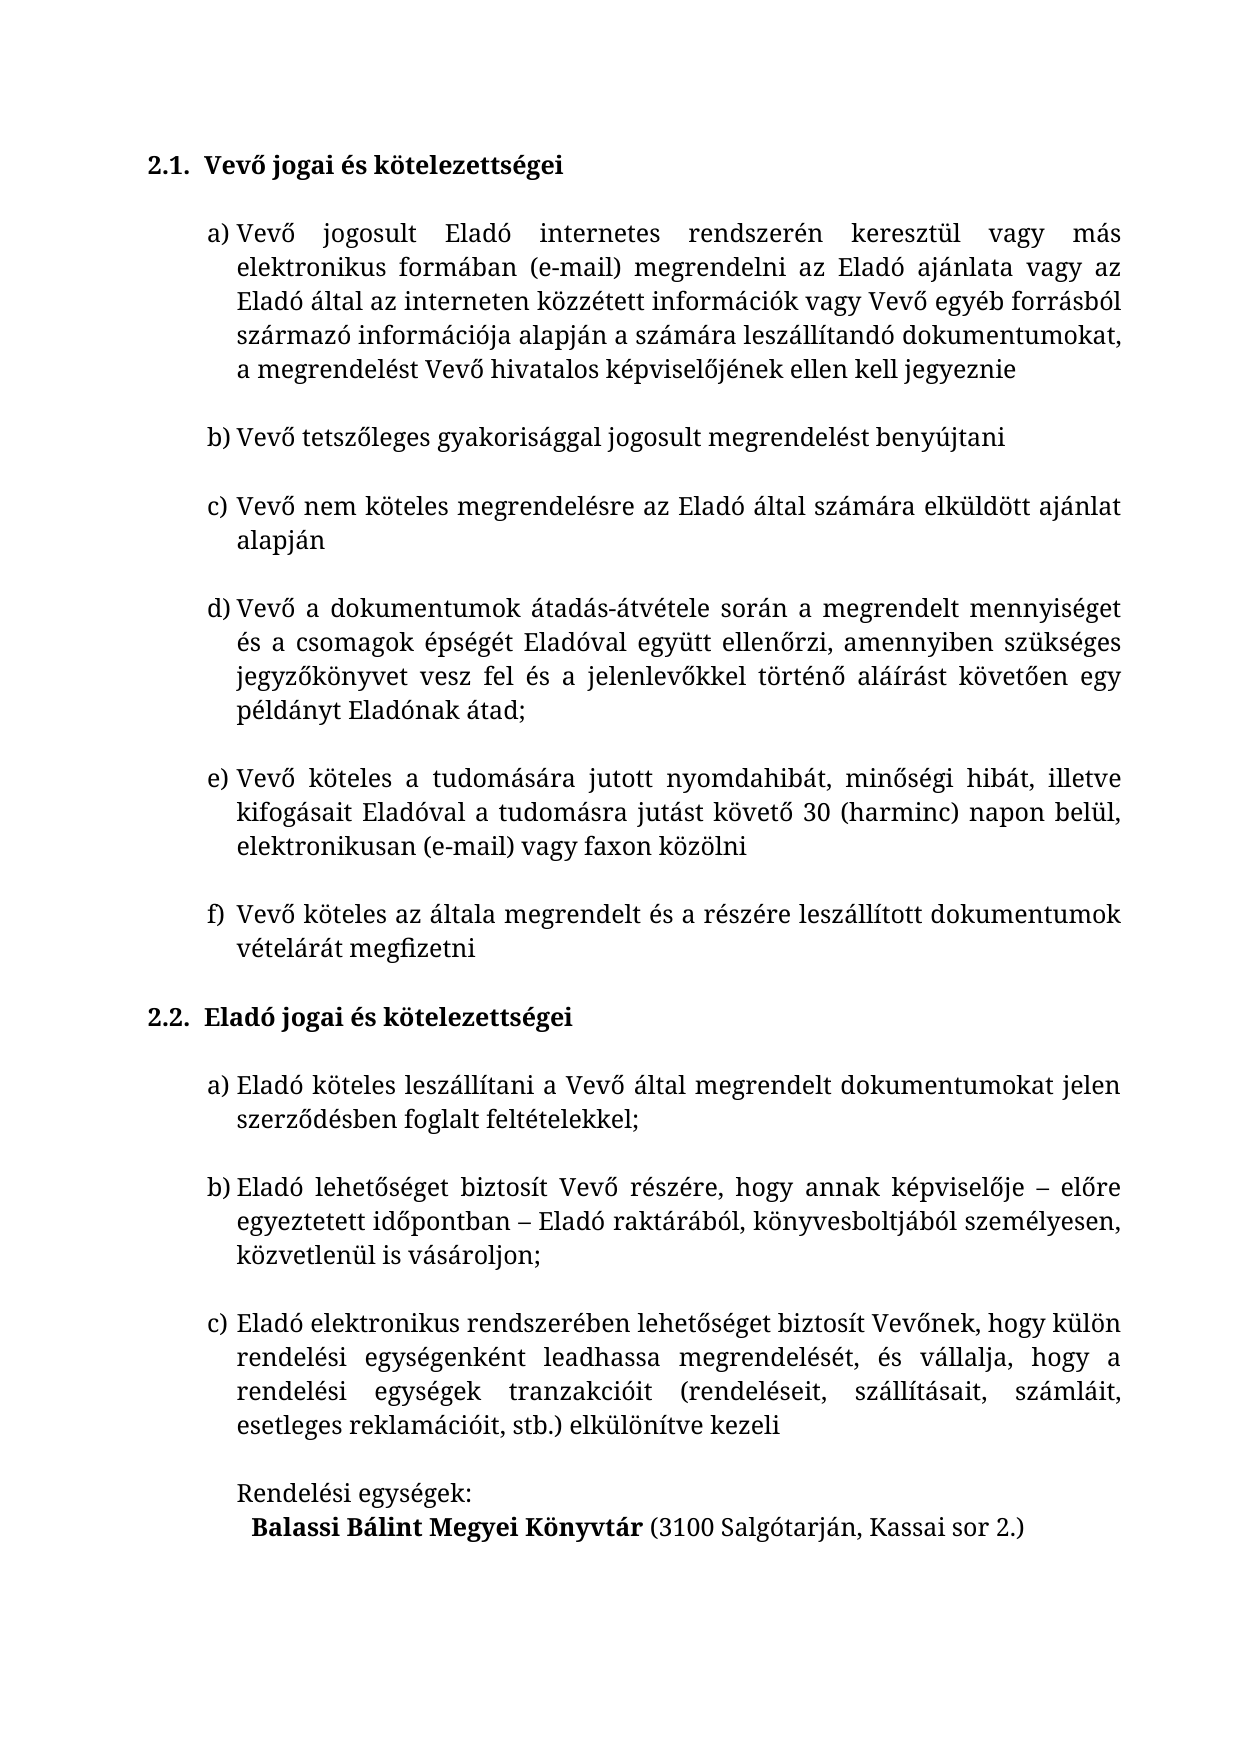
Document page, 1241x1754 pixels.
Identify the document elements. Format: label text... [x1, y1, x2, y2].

text Rendelési egységek: [236, 1476, 1122, 1510]
list Eladó jogai és kötelezettségei [148, 999, 1122, 1033]
list Vevő tetszőleges gyakorisággal jogosult megrendelést benyújtani [207, 420, 1122, 454]
list Eladó köteles leszállítani a Vevő által megrendelt dokumentumokat jelen szerződésben foglalt feltételekkel; [207, 1067, 1122, 1135]
text Balassi Bálint Megyei Könyvtár (3100 Salgótarján, Kassai sor 2.) [251, 1510, 1122, 1544]
list Vevő köteles az általa megrendelt és a részére leszállított dokumentumok vételárát megfizetni [207, 897, 1122, 965]
list Vevő jogai és kötelezettségei [148, 148, 1122, 182]
list Eladó elektronikus rendszerében lehetőséget biztosít Vevőnek, hogy külön rendelési egységenként leadhassa megrendelését, és vállalja, hogy a rendelési egységek tranzakcióit (rendeléseit, szállításait, számláit, esetleges reklamációit, stb.) elkülönítve kezeli [207, 1306, 1122, 1442]
list Vevő nem köteles megrendelésre az Eladó által számára elküldött ajánlat alapján [207, 488, 1122, 556]
list Vevő köteles a tudomására jutott nyomdahibát, minőségi hibát, illetve kifogásait Eladóval a tudomásra jutást követő 30 (harminc) napon belül, elektronikusan (e-mail) vagy faxon közölni [207, 761, 1122, 863]
list Vevő jogosult Eladó internetes rendszerén keresztül vagy más elektronikus formában (e-mail) megrendelni az Eladó ajánlata vagy az Eladó által az interneten közzétett információk vagy Vevő egyéb forrásból származó információja alapján a számára leszállítandó dokumentumokat, a megrendelést Vevő hivatalos képviselőjének ellen kell jegyeznie [207, 216, 1122, 386]
list Vevő a dokumentumok átadás-átvétele során a megrendelt mennyiséget és a csomagok épségét Eladóval együtt ellenőrzi, amennyiben szükséges jegyzőkönyvet vesz fel és a jelenlevőkkel történő aláírást követően egy példányt Eladónak átad; [207, 590, 1122, 727]
list Eladó lehetőséget biztosít Vevő részére, hogy annak képviselője – előre egyeztetett időpontban – Eladó raktárából, könyvesboltjából személyesen, közvetlenül is vásároljon; [207, 1169, 1122, 1272]
